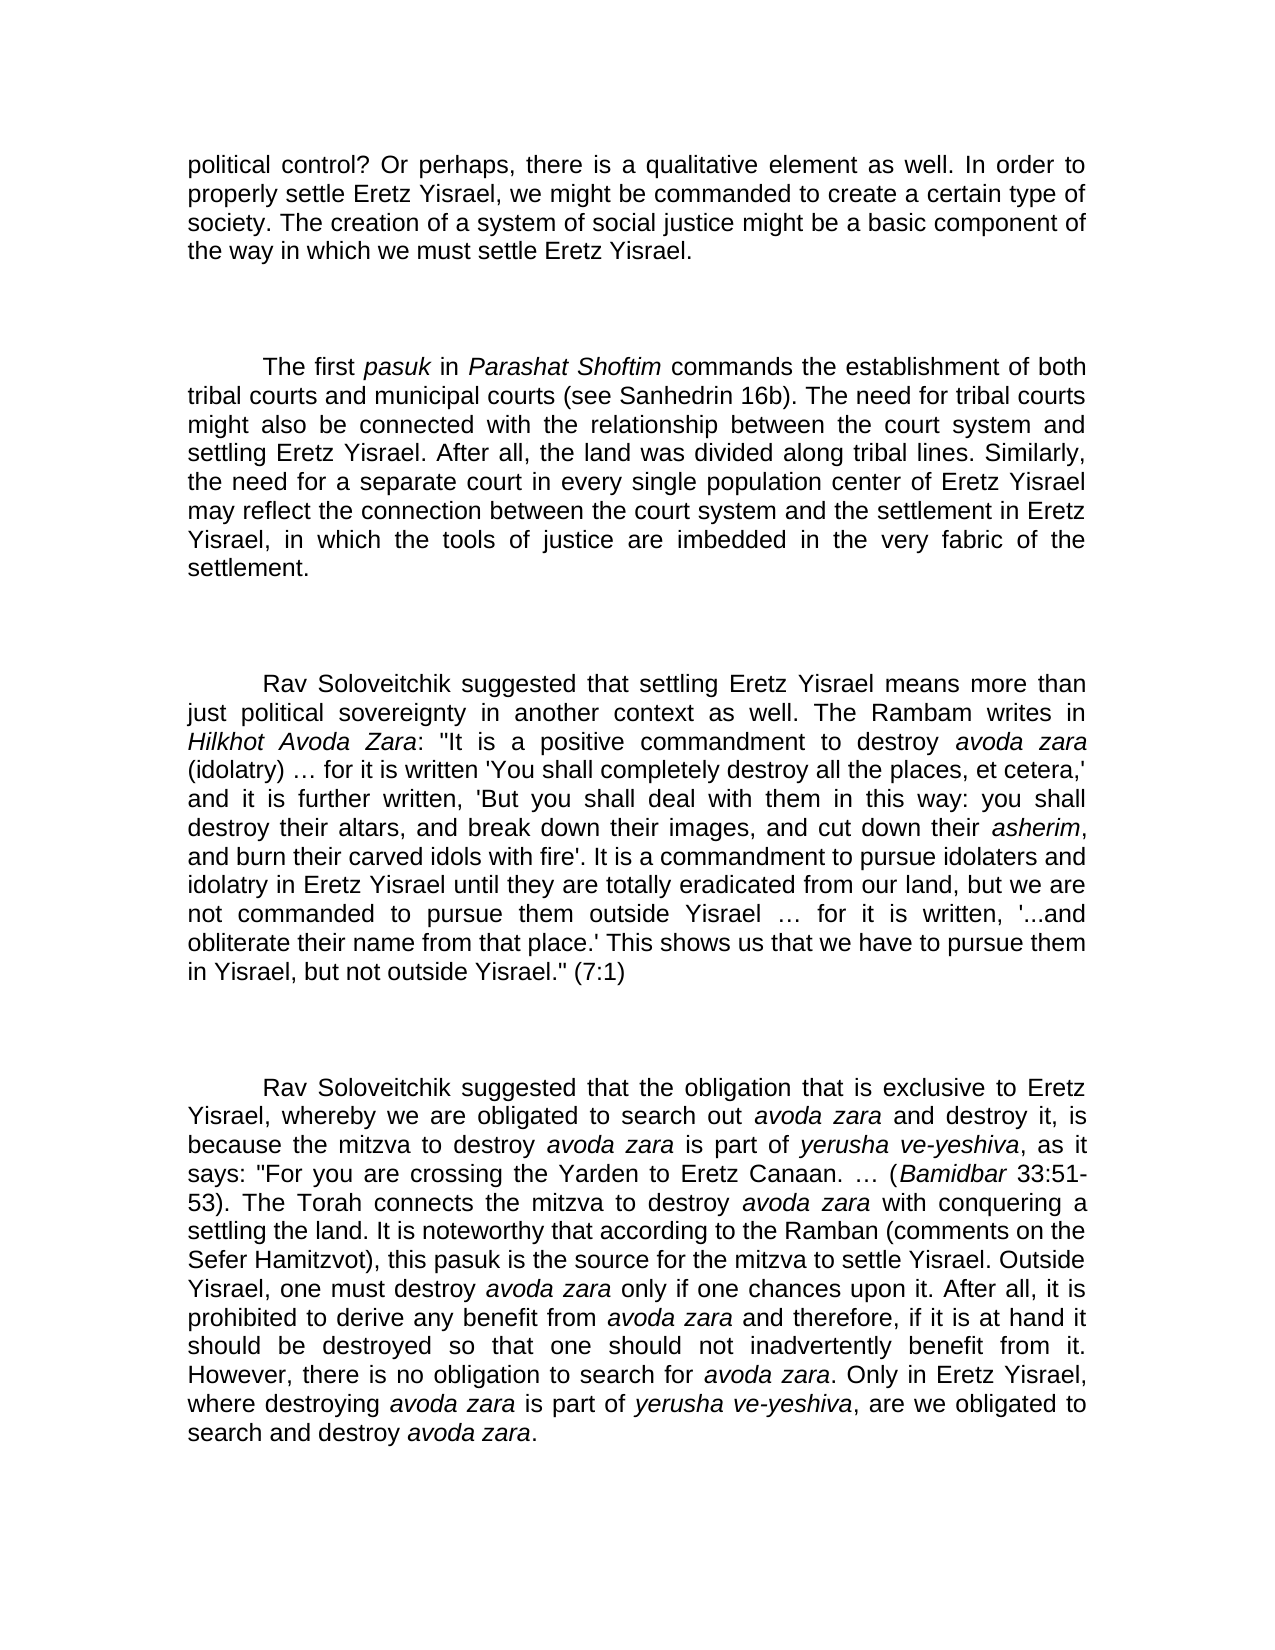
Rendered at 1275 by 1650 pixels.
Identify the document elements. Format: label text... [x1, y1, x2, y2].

text The first pasuk in Parashat Shoftim commands the establishment of both tribal courts and municipal courts (see Sanhedrin 16b). The need for tribal courts might also be connected with the relationship between the court system and settling Eretz Yisrael. After all, the land was divided along tribal lines. Similarly, the need for a separate court in every single population center of Eretz Yisrael may reflect the connection between the court system and the settlement in Eretz Yisrael, in which the tools of justice are imbedded in the very fabric of the settlement. [187, 352, 1087, 582]
text Rav Soloveitchik suggested that settling Eretz Yisrael means more than just political sovereignty in another context as well. The Rambam writes in Hilkhot Avoda Zara: "It is a positive commandment to destroy avoda zara (idolatry) … for it is written 'You shall completely destroy all the places, et cetera,' and it is further written, 'But you shall deal with them in this way: you shall destroy their altars, and break down their images, and cut down their asherim, and burn their carved idols with fire'. It is a commandment to pursue idolaters and idolatry in Eretz Yisrael until they are totally eradicated from our land, but we are not commanded to pursue them outside Yisrael … for it is written, '...and obliterate their name from that place.' This shows us that we have to pursue them in Yisrael, but not outside Yisrael." (7:1) [187, 669, 1087, 985]
text Rav Soloveitchik suggested that the obligation that is exclusive to Eretz Yisrael, whereby we are obligated to search out avoda zara and destroy it, is because the mitzva to destroy avoda zara is part of yerusha ve-yeshiva, as it says: "For you are crossing the Yarden to Eretz Canaan. … (Bamidbar 33:51-53). The Torah connects the mitzva to destroy avoda zara with conquering a settling the land. It is noteworthy that according to the Ramban (comments on the Sefer Hamitzvot), this pasuk is the source for the mitzva to settle Yisrael. Outside Yisrael, one must destroy avoda zara only if one chances upon it. After all, it is prohibited to derive any benefit from avoda zara and therefore, if it is at hand it should be destroyed so that one should not inadvertently benefit from it. However, there is no obligation to search for avoda zara. Only in Eretz Yisrael, where destroying avoda zara is part of yerusha ve-yeshiva, are we obligated to search and destroy avoda zara. [187, 1072, 1087, 1446]
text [187, 150, 1087, 265]
